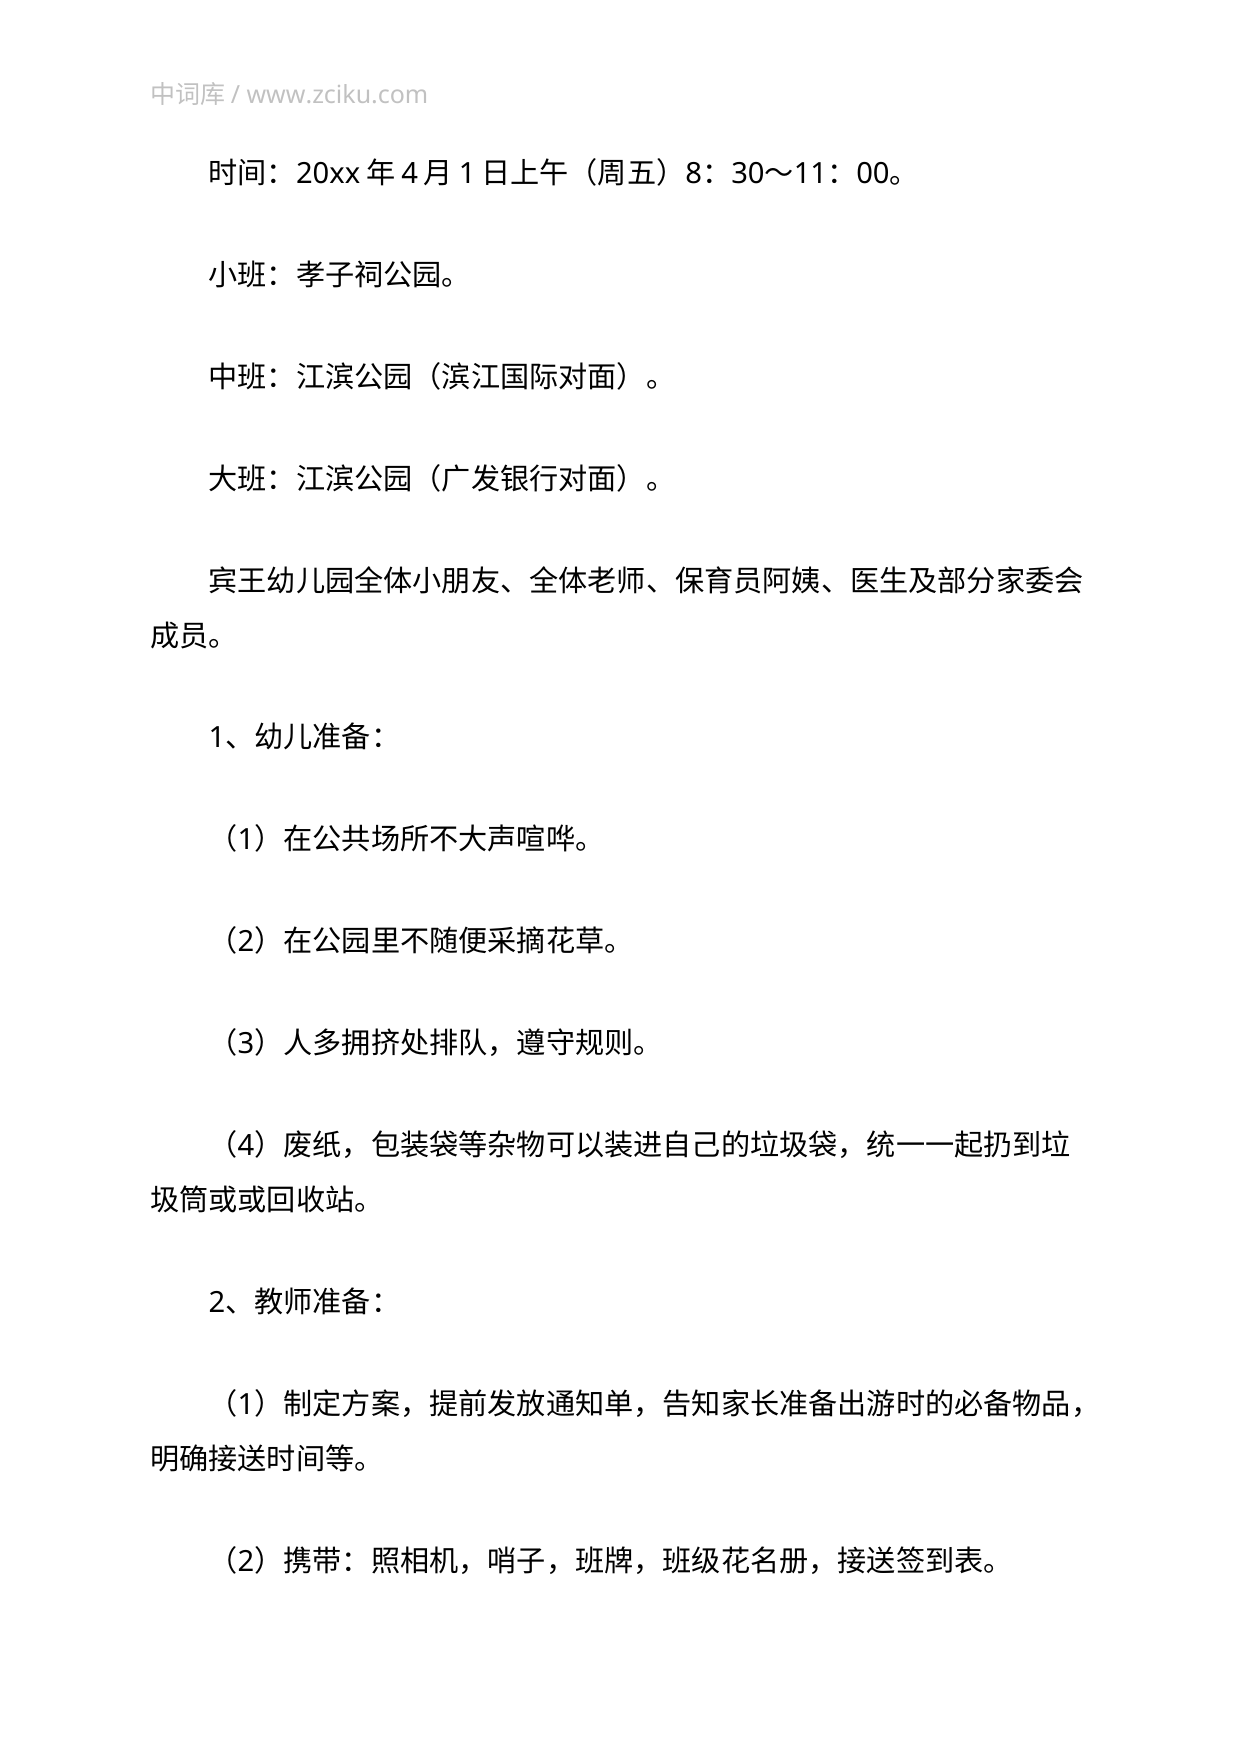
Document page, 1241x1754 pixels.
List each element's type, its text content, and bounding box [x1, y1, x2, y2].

text （2）携带：照相机，哨子，班牌，班级花名册，接送签到表。 [150, 1537, 1090, 1580]
text （4）废纸，包装袋等杂物可以装进自己的垃圾袋，统一一起扔到垃圾筒或或回收站。 [150, 1122, 1090, 1219]
text 1、幼儿准备： [150, 714, 1090, 756]
text （1）制定方案，提前发放通知单，告知家长准备出游时的必备物品，明确接送时间等。 [150, 1381, 1090, 1478]
text （1）在公共场所不大声喧哗。 [150, 816, 1090, 858]
text 时间：20xx年4月1日上午（周五）8：30～11：00。 [150, 150, 1090, 192]
text （2）在公园里不随便采摘花草。 [150, 918, 1090, 960]
text 大班：江滨公园（广发银行对面）。 [150, 456, 1090, 498]
text （3）人多拥挤处排队，遵守规则。 [150, 1020, 1090, 1062]
text 宾王幼儿园全体小朋友、全体老师、保育员阿姨、医生及部分家委会成员。 [150, 557, 1090, 654]
text 2、教师准备： [150, 1279, 1090, 1321]
text 小班：孝子祠公园。 [150, 252, 1090, 294]
text 中班：江滨公园（滨江国际对面）。 [150, 354, 1090, 396]
